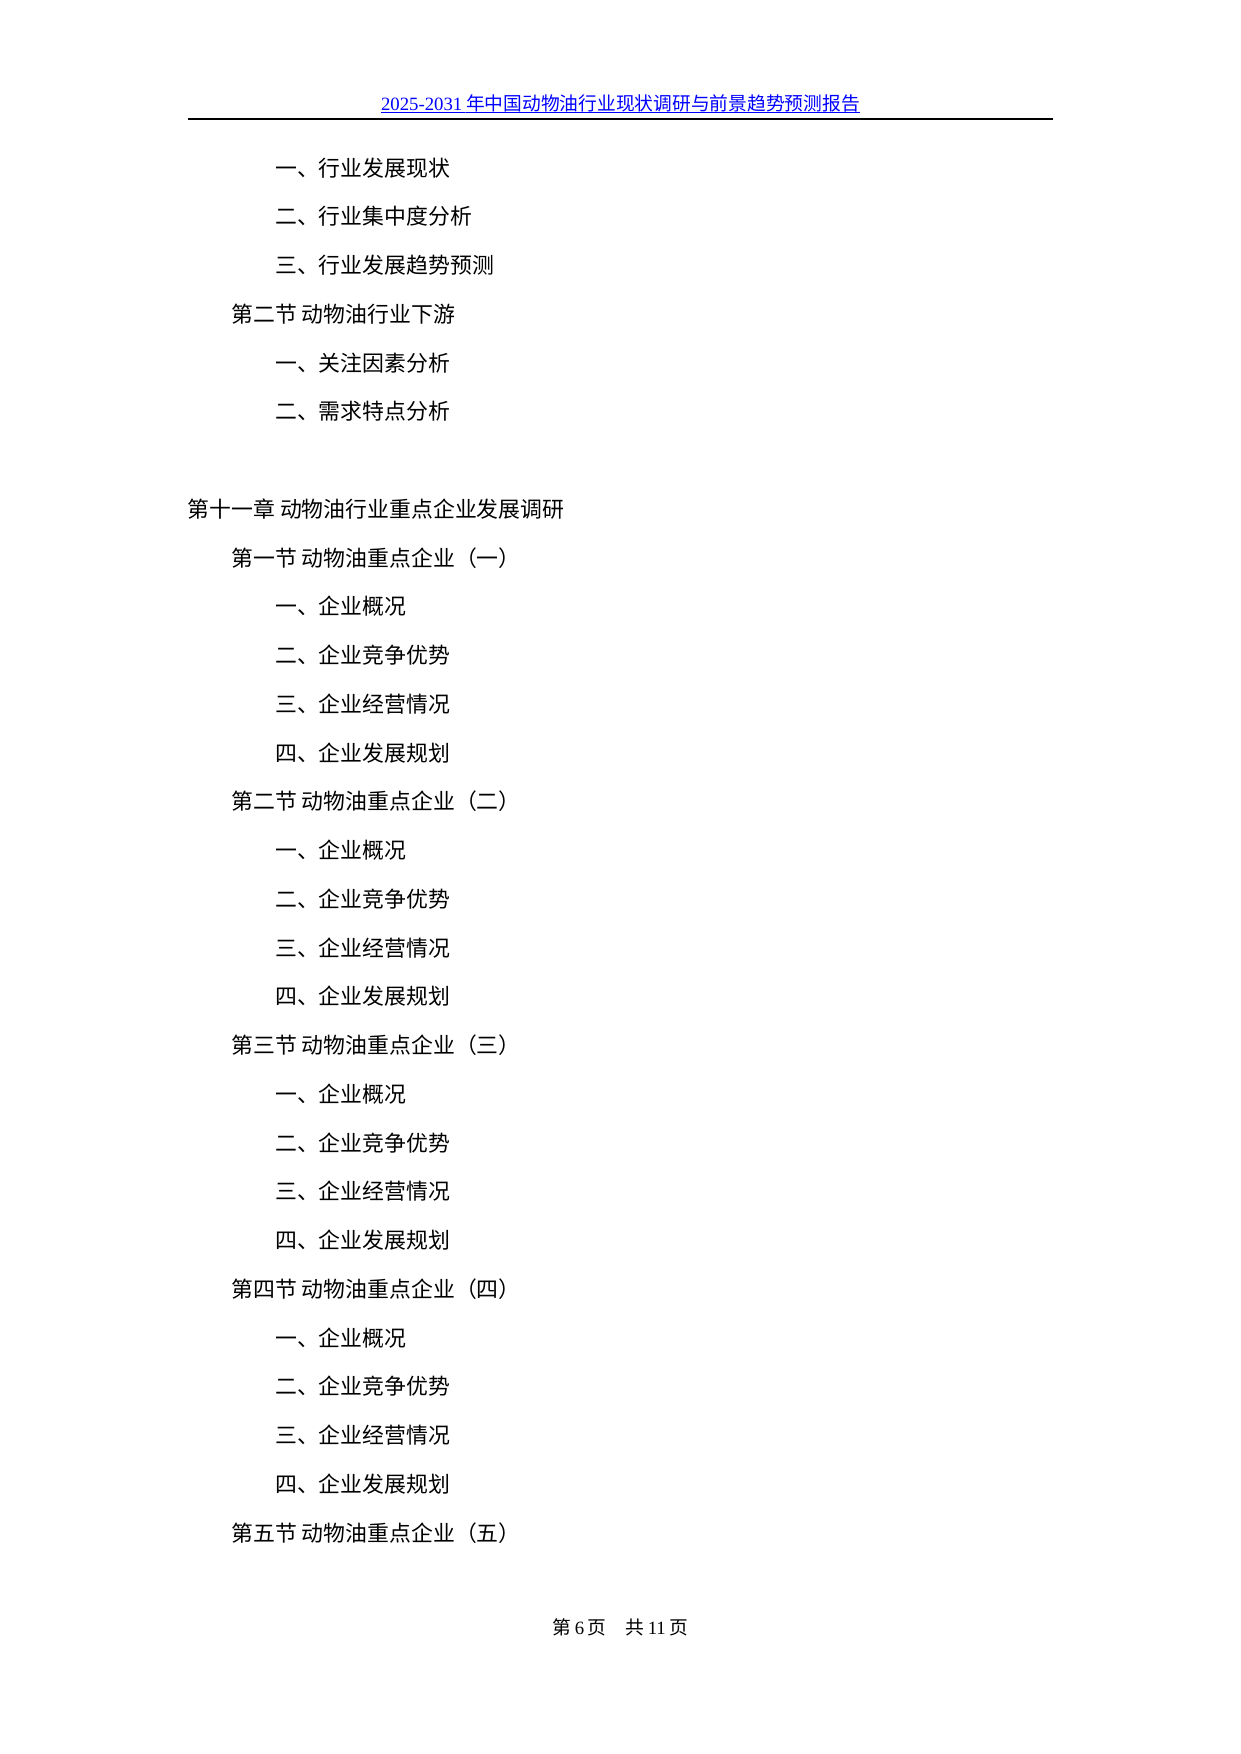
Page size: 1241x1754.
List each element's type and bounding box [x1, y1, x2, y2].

text [187, 150, 1053, 1548]
